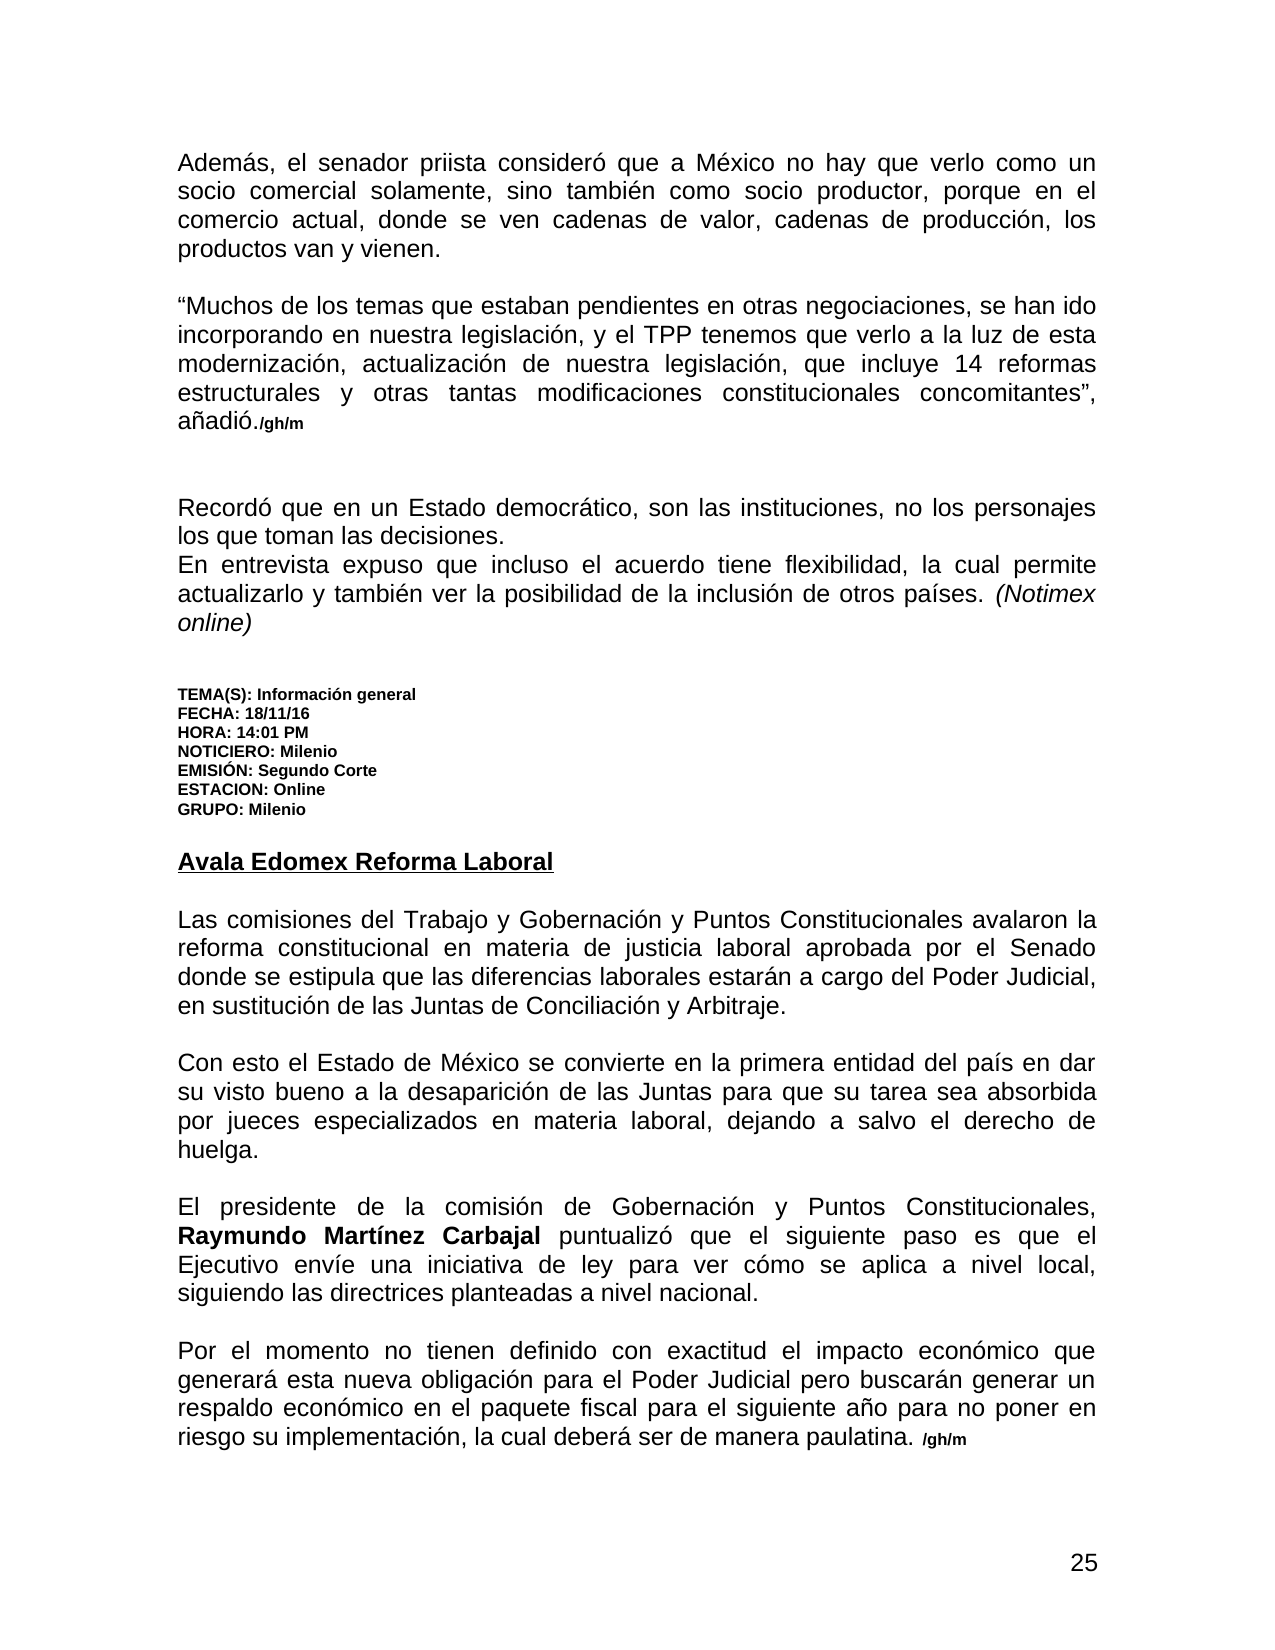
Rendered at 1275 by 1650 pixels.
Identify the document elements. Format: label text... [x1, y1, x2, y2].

text Avala Edomex Reforma Laboral [177, 847, 1098, 876]
text En entrevista expuso que incluso el acuerdo tiene flexibilidad, la cual permite actualizarlo y también ver la posibilidad de la inclusión de otros países. (Notimex online) [177, 550, 1098, 636]
text Recordó que en un Estado democrático, son las instituciones, no los personajes los que toman las decisiones. [177, 493, 1098, 550]
text EMISIÓN: Segundo Corte [177, 761, 1098, 780]
text NOTICIERO: Milenio [177, 742, 1098, 761]
text Las comisiones del Trabajo y Gobernación y Puntos Constitucionales avalaron la reforma constitucional en materia de justicia laboral aprobada por el Senado donde se estipula que las diferencias laborales estarán a cargo del Poder Judicial, en sustitución de las Juntas de Conciliación y Arbitraje. [177, 905, 1098, 1020]
text TEMA(S): Información general [177, 684, 1098, 703]
text “Muchos de los temas que estaban pendientes en otras negociaciones, se han ido incorporando en nuestra legislación, y el TPP tenemos que verlo a la luz de esta modernización, actualización de nuestra legislación, que incluye 14 reformas estructurales y otras tantas modificaciones constitucionales concomitantes”, añadió./gh/m [177, 291, 1098, 435]
text El presidente de la comisión de Gobernación y Puntos Constitucionales, Raymundo Martínez Carbajal puntualizó que el siguiente paso es que el Ejecutivo envíe una iniciativa de ley para ver cómo se aplica a nivel local, siguiendo las directrices planteadas a nivel nacional. [177, 1192, 1098, 1307]
text HORA: 14:01 PM [177, 723, 1098, 742]
text Por el momento no tienen definido con exactitud el impacto económico que generará esta nueva obligación para el Poder Judicial pero buscarán generar un respaldo económico en el paquete fiscal para el siguiente año para no poner en riesgo su implementación, la cual deberá ser de manera paulatina. /gh/m [177, 1336, 1098, 1451]
text GRUPO: Milenio [177, 799, 1098, 818]
text Con esto el Estado de México se convierte en la primera entidad del país en dar su visto bueno a la desaparición de las Juntas para que su tarea sea absorbida por jueces especializados en materia laboral, dejando a salvo el derecho de huelga. [177, 1048, 1098, 1163]
text Además, el senador priista consideró que a México no hay que verlo como un socio comercial solamente, sino también como socio productor, porque en el comercio actual, donde se ven cadenas de valor, cadenas de producción, los productos van y vienen. [177, 148, 1098, 263]
text FECHA: 18/11/16 [177, 703, 1098, 723]
text ESTACION: Online [177, 780, 1098, 799]
